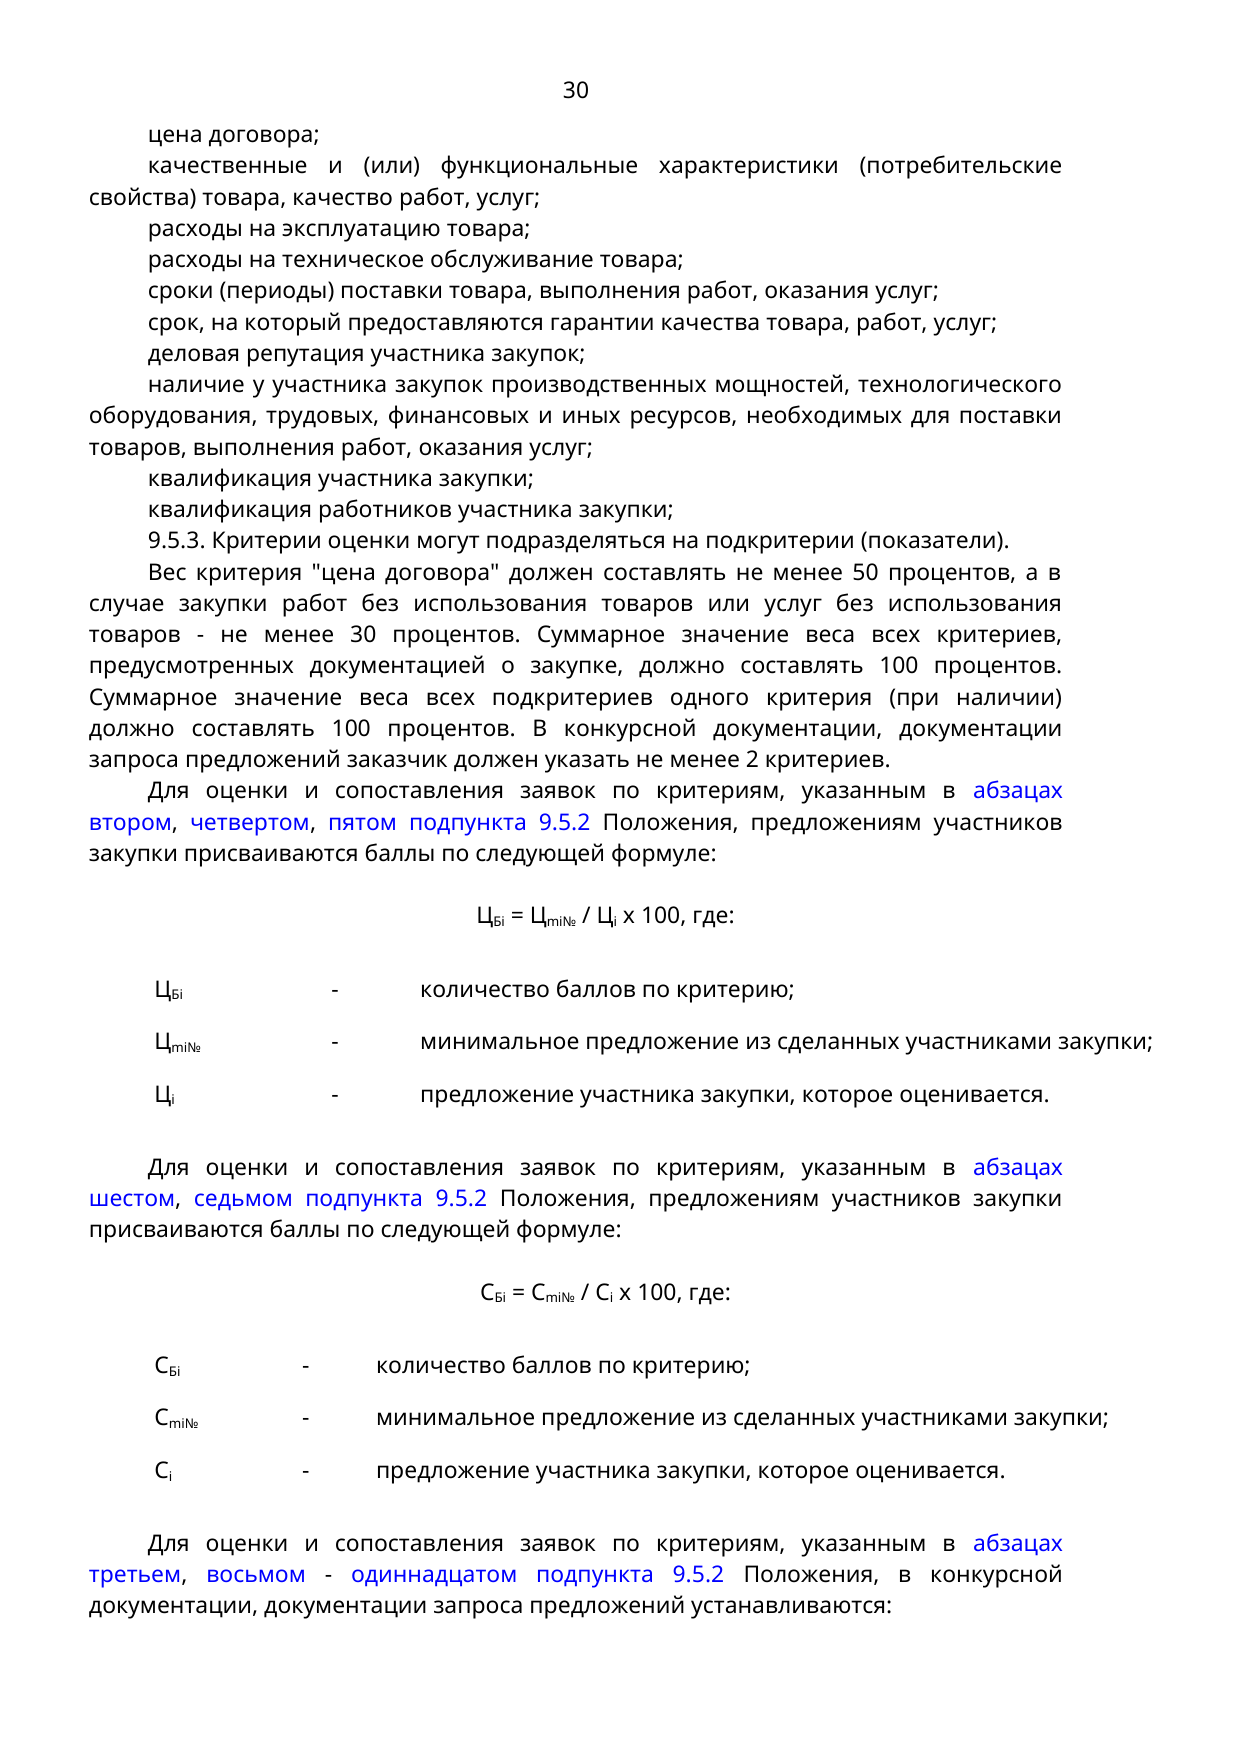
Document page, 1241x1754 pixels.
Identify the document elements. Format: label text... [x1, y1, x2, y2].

text 9.5.3. Критерии оценки могут подразделяться на подкритерии (показатели). [89, 524, 1063, 556]
text Вес критерия "цена договора" должен составлять не менее 50 процентов, а в случае закупки работ без использования товаров или услуг без использования товаров - не менее 30 процентов. Суммарное значение веса всех критериев, предусмотренных документацией о закупке, должно составлять 100 процентов. Суммарное значение веса всех подкритериев одного критерия (при наличии) должно составлять 100 процентов. В конкурсной документации, документации запроса предложений заказчик должен указать не менее 2 критериев. [89, 556, 1063, 774]
table_cell Сmi№ [89, 1391, 236, 1443]
table_header ЦБi [89, 962, 266, 1014]
text квалификация работников участника закупки; [89, 493, 1063, 524]
table_header - [266, 962, 354, 1014]
text срок, на который предоставляются гарантии качества товара, работ, услуг; [89, 306, 1063, 337]
text расходы на эксплуатацию товара; [89, 212, 1063, 243]
text Для оценки и сопоставления заявок по критериям, указанным в абзацах втором, четвертом, пятом подпункта 9.5.2 Положения, предложениям участников закупки присваиваются баллы по следующей формуле: [89, 774, 1063, 868]
table_header СБi [89, 1338, 236, 1391]
table_header количество баллов по критерию; [310, 1338, 1143, 1391]
text Для оценки и сопоставления заявок по критериям, указанным в абзацах третьем, восьмом - одиннадцатом подпункта 9.5.2 Положения, в конкурсной документации, документации запроса предложений устанавливаются: [89, 1527, 1063, 1621]
table_cell предложение участника закупки, которое оценивается. [355, 1067, 1181, 1119]
text наличие у участника закупок производственных мощностей, технологического оборудования, трудовых, финансовых и иных ресурсов, необходимых для поставки товаров, выполнения работ, оказания услуг; [89, 368, 1063, 462]
table_cell Цi [89, 1067, 266, 1119]
text сроки (периоды) поставки товара, выполнения работ, оказания услуг; [89, 274, 1063, 306]
text квалификация участника закупки; [89, 462, 1063, 493]
table_cell - [236, 1391, 310, 1443]
table_cell минимальное предложение из сделанных участниками закупки; [310, 1391, 1143, 1443]
table_cell минимальное предложение из сделанных участниками закупки; [355, 1014, 1181, 1067]
table_cell Сi [89, 1443, 236, 1496]
text расходы на техническое обслуживание товара; [89, 243, 1063, 274]
table_cell - [266, 1067, 354, 1119]
table_cell Цmi№ [89, 1014, 266, 1067]
text цена договора; [89, 118, 1063, 149]
table_header количество баллов по критерию; [355, 962, 1181, 1014]
table_cell - [266, 1014, 354, 1067]
text Для оценки и сопоставления заявок по критериям, указанным в абзацах шестом, седьмом подпункта 9.5.2 Положения, предложениям участников закупки присваиваются баллы по следующей формуле: [89, 1151, 1063, 1244]
table_cell - [236, 1443, 310, 1496]
text СБi = Сmi№ / Сi x 100, где: [89, 1276, 1063, 1307]
text ЦБi = Цmi№ / Цi x 100, где: [89, 899, 1063, 931]
table_cell предложение участника закупки, которое оценивается. [310, 1443, 1143, 1496]
table_header - [236, 1338, 310, 1391]
text деловая репутация участника закупок; [89, 337, 1063, 368]
text качественные и (или) функциональные характеристики (потребительские свойства) товара, качество работ, услуг; [89, 149, 1063, 212]
